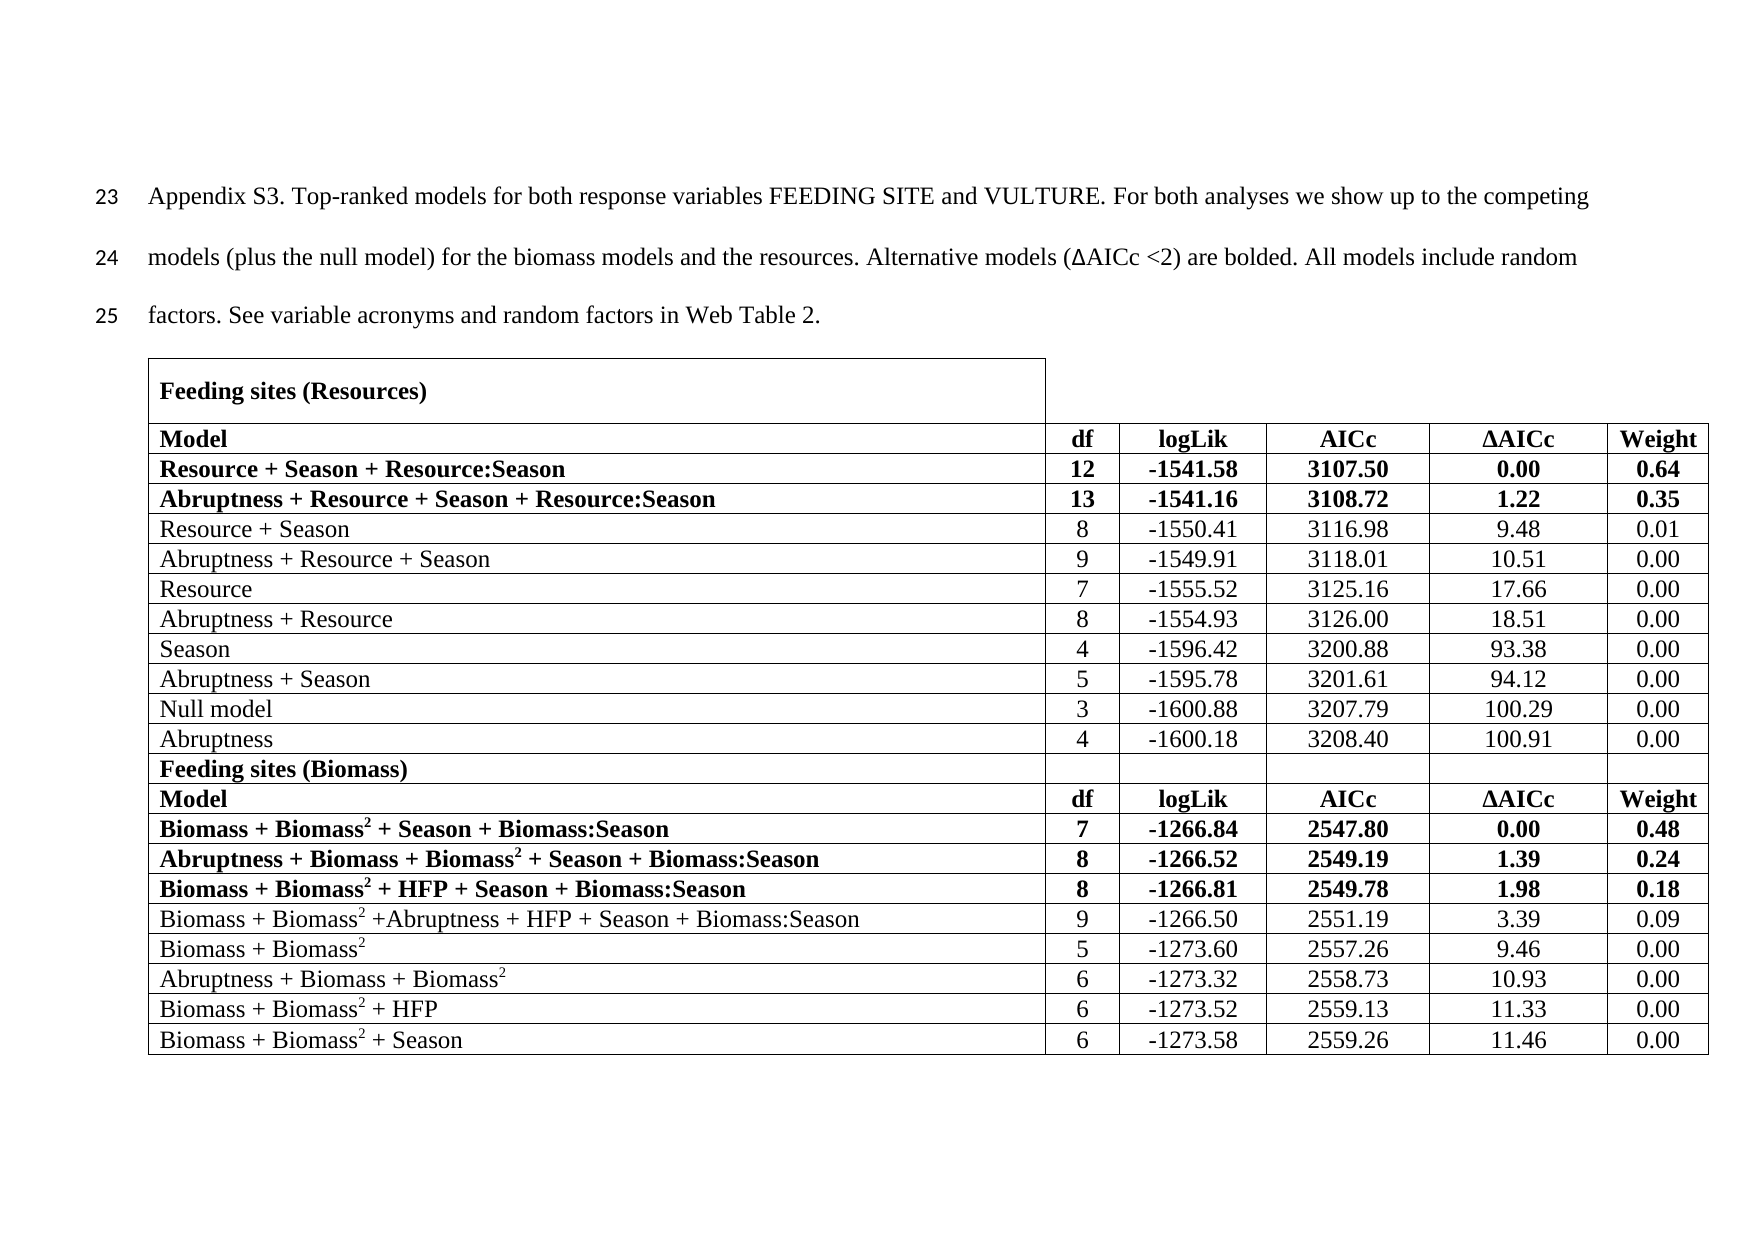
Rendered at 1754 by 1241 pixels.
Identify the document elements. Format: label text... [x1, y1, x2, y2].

table_cell Biomass + Biomass2 [149, 934, 1045, 963]
table_cell logLik [1120, 424, 1266, 453]
table_cell 1.39 [1430, 844, 1607, 873]
table_cell -1555.52 [1120, 574, 1266, 603]
table_cell Resource [149, 574, 1045, 603]
table_cell 10.93 [1430, 964, 1607, 993]
table_cell 0.00 [1430, 814, 1607, 843]
table_cell 2558.73 [1267, 964, 1429, 993]
table_cell [1430, 754, 1607, 783]
table_cell Biomass + Biomass2 + Season [149, 1024, 1045, 1054]
table_cell Abruptness + Resource + Season [149, 544, 1045, 573]
table_cell -1541.16 [1120, 484, 1266, 513]
table_cell Resource + Season + Resource:Season [149, 454, 1045, 483]
table_cell Abruptness + Biomass + Biomass2 [149, 964, 1045, 993]
table_cell 0.00 [1430, 454, 1607, 483]
table_cell 8 [1046, 604, 1119, 633]
table_cell Season [149, 634, 1045, 663]
table_cell -1273.60 [1120, 934, 1266, 963]
table_cell Weight [1608, 784, 1708, 813]
table_cell 17.66 [1430, 574, 1607, 603]
table_cell Biomass + Biomass2 + HFP [149, 994, 1045, 1023]
table_cell 9 [1046, 904, 1119, 933]
table_cell 0.00 [1608, 604, 1708, 633]
table_cell AICc [1267, 424, 1429, 453]
table_cell 1.98 [1430, 874, 1607, 903]
table_cell 3207.79 [1267, 694, 1429, 723]
table_cell 3108.72 [1267, 484, 1429, 513]
table_cell -1541.58 [1120, 454, 1266, 483]
table_cell Abruptness + Resource [149, 604, 1045, 633]
table_cell -1600.18 [1120, 724, 1266, 753]
table_cell 13 [1046, 484, 1119, 513]
table_cell 0.00 [1608, 724, 1708, 753]
table_cell 0.00 [1608, 1024, 1708, 1054]
table_cell 3107.50 [1267, 454, 1429, 483]
table_cell [1046, 754, 1119, 783]
table_cell 2551.19 [1267, 904, 1429, 933]
table_cell Abruptness + Season [149, 664, 1045, 693]
table_cell 11.33 [1430, 994, 1607, 1023]
table_cell df [1046, 784, 1119, 813]
table_cell 3125.16 [1267, 574, 1429, 603]
table_cell ∆AICc [1430, 784, 1607, 813]
table_cell 3200.88 [1267, 634, 1429, 663]
table_cell -1266.81 [1120, 874, 1266, 903]
table_cell 3118.01 [1267, 544, 1429, 573]
table_cell 8 [1046, 514, 1119, 543]
table_cell -1550.41 [1120, 514, 1266, 543]
table_cell 2559.13 [1267, 994, 1429, 1023]
table_cell 2549.19 [1267, 844, 1429, 873]
table_cell Null model [149, 694, 1045, 723]
table_cell ∆AICc [1430, 424, 1607, 453]
table_cell 100.91 [1430, 724, 1607, 753]
table_cell -1595.78 [1120, 664, 1266, 693]
table_cell 8 [1046, 874, 1119, 903]
table_cell 0.00 [1608, 994, 1708, 1023]
table_cell 9.46 [1430, 934, 1607, 963]
table_cell 3.39 [1430, 904, 1607, 933]
table_cell 4 [1046, 634, 1119, 663]
table_cell -1600.88 [1120, 694, 1266, 723]
table_cell 6 [1046, 964, 1119, 993]
table_cell 93.38 [1430, 634, 1607, 663]
table_cell 10.51 [1430, 544, 1607, 573]
table_cell 0.24 [1608, 844, 1708, 873]
table_cell 7 [1046, 574, 1119, 603]
table_cell -1596.42 [1120, 634, 1266, 663]
table_cell 8 [1046, 844, 1119, 873]
table_cell 0.48 [1608, 814, 1708, 843]
table_cell 3 [1046, 694, 1119, 723]
table_cell Biomass + Biomass2 + HFP + Season + Biomass:Season [149, 874, 1045, 903]
table_header Feeding sites (Resources) [149, 359, 1045, 423]
table_cell 18.51 [1430, 604, 1607, 633]
table_cell Weight [1608, 424, 1708, 453]
table_cell 0.00 [1608, 934, 1708, 963]
table_cell 1.22 [1430, 484, 1607, 513]
table_cell [1608, 754, 1708, 783]
table_cell 9.48 [1430, 514, 1607, 543]
table_cell Biomass + Biomass2 +Abruptness + HFP + Season + Biomass:Season [149, 904, 1045, 933]
table_cell Abruptness [149, 724, 1045, 753]
table_cell 7 [1046, 814, 1119, 843]
table_cell -1266.84 [1120, 814, 1266, 843]
table_cell Abruptness + Resource + Season + Resource:Season [149, 484, 1045, 513]
table_cell -1554.93 [1120, 604, 1266, 633]
table_cell 0.00 [1608, 574, 1708, 603]
table_cell 6 [1046, 994, 1119, 1023]
table_cell 6 [1046, 1024, 1119, 1054]
table_cell 0.35 [1608, 484, 1708, 513]
table_cell 5 [1046, 664, 1119, 693]
table_cell AICc [1267, 784, 1429, 813]
table_cell df [1046, 424, 1119, 453]
table_cell 5 [1046, 934, 1119, 963]
table_cell 12 [1046, 454, 1119, 483]
table_cell 94.12 [1430, 664, 1607, 693]
table_cell 0.18 [1608, 874, 1708, 903]
table_cell Model [149, 784, 1045, 813]
table_cell 0.01 [1608, 514, 1708, 543]
table_cell 2547.80 [1267, 814, 1429, 843]
table_cell 0.00 [1608, 694, 1708, 723]
table_cell Resource + Season [149, 514, 1045, 543]
table_cell 4 [1046, 724, 1119, 753]
table_cell [1120, 754, 1266, 783]
table_cell Abruptness + Biomass + Biomass2 + Season + Biomass:Season [149, 844, 1045, 873]
table_cell 3208.40 [1267, 724, 1429, 753]
subtitle Appendix S3. Top-ranked models for both response variables FEEDING SITE and VULTURE. For both analyses we show up to the competing models (plus the null model) for the biomass models and the resources. Alternative models (∆AICc <2) are bolded. All models include random factors. See variable acronyms and random factors in Web Table 2. [148, 181, 1606, 329]
table_cell 0.09 [1608, 904, 1708, 933]
table_cell [1267, 754, 1429, 783]
table_cell 2549.78 [1267, 874, 1429, 903]
table_cell 3126.00 [1267, 604, 1429, 633]
table_cell -1266.52 [1120, 844, 1266, 873]
table_cell 3116.98 [1267, 514, 1429, 543]
table_cell Model [149, 424, 1045, 453]
table_cell 0.64 [1608, 454, 1708, 483]
table_cell logLik [1120, 784, 1266, 813]
table_cell 3201.61 [1267, 664, 1429, 693]
table_cell 9 [1046, 544, 1119, 573]
table_cell -1273.52 [1120, 994, 1266, 1023]
table_cell 0.00 [1608, 664, 1708, 693]
table_cell 11.46 [1430, 1024, 1607, 1054]
table_cell -1266.50 [1120, 904, 1266, 933]
table_cell Biomass + Biomass2 + Season + Biomass:Season [149, 814, 1045, 843]
table_cell 2559.26 [1267, 1024, 1429, 1054]
table_cell 0.00 [1608, 964, 1708, 993]
table_cell -1273.32 [1120, 964, 1266, 993]
table_cell 2557.26 [1267, 934, 1429, 963]
table_cell 0.00 [1608, 634, 1708, 663]
table_cell 0.00 [1608, 544, 1708, 573]
table_cell Feeding sites (Biomass) [149, 754, 1045, 783]
table_cell -1549.91 [1120, 544, 1266, 573]
table_cell -1273.58 [1120, 1024, 1266, 1054]
table_cell 100.29 [1430, 694, 1607, 723]
